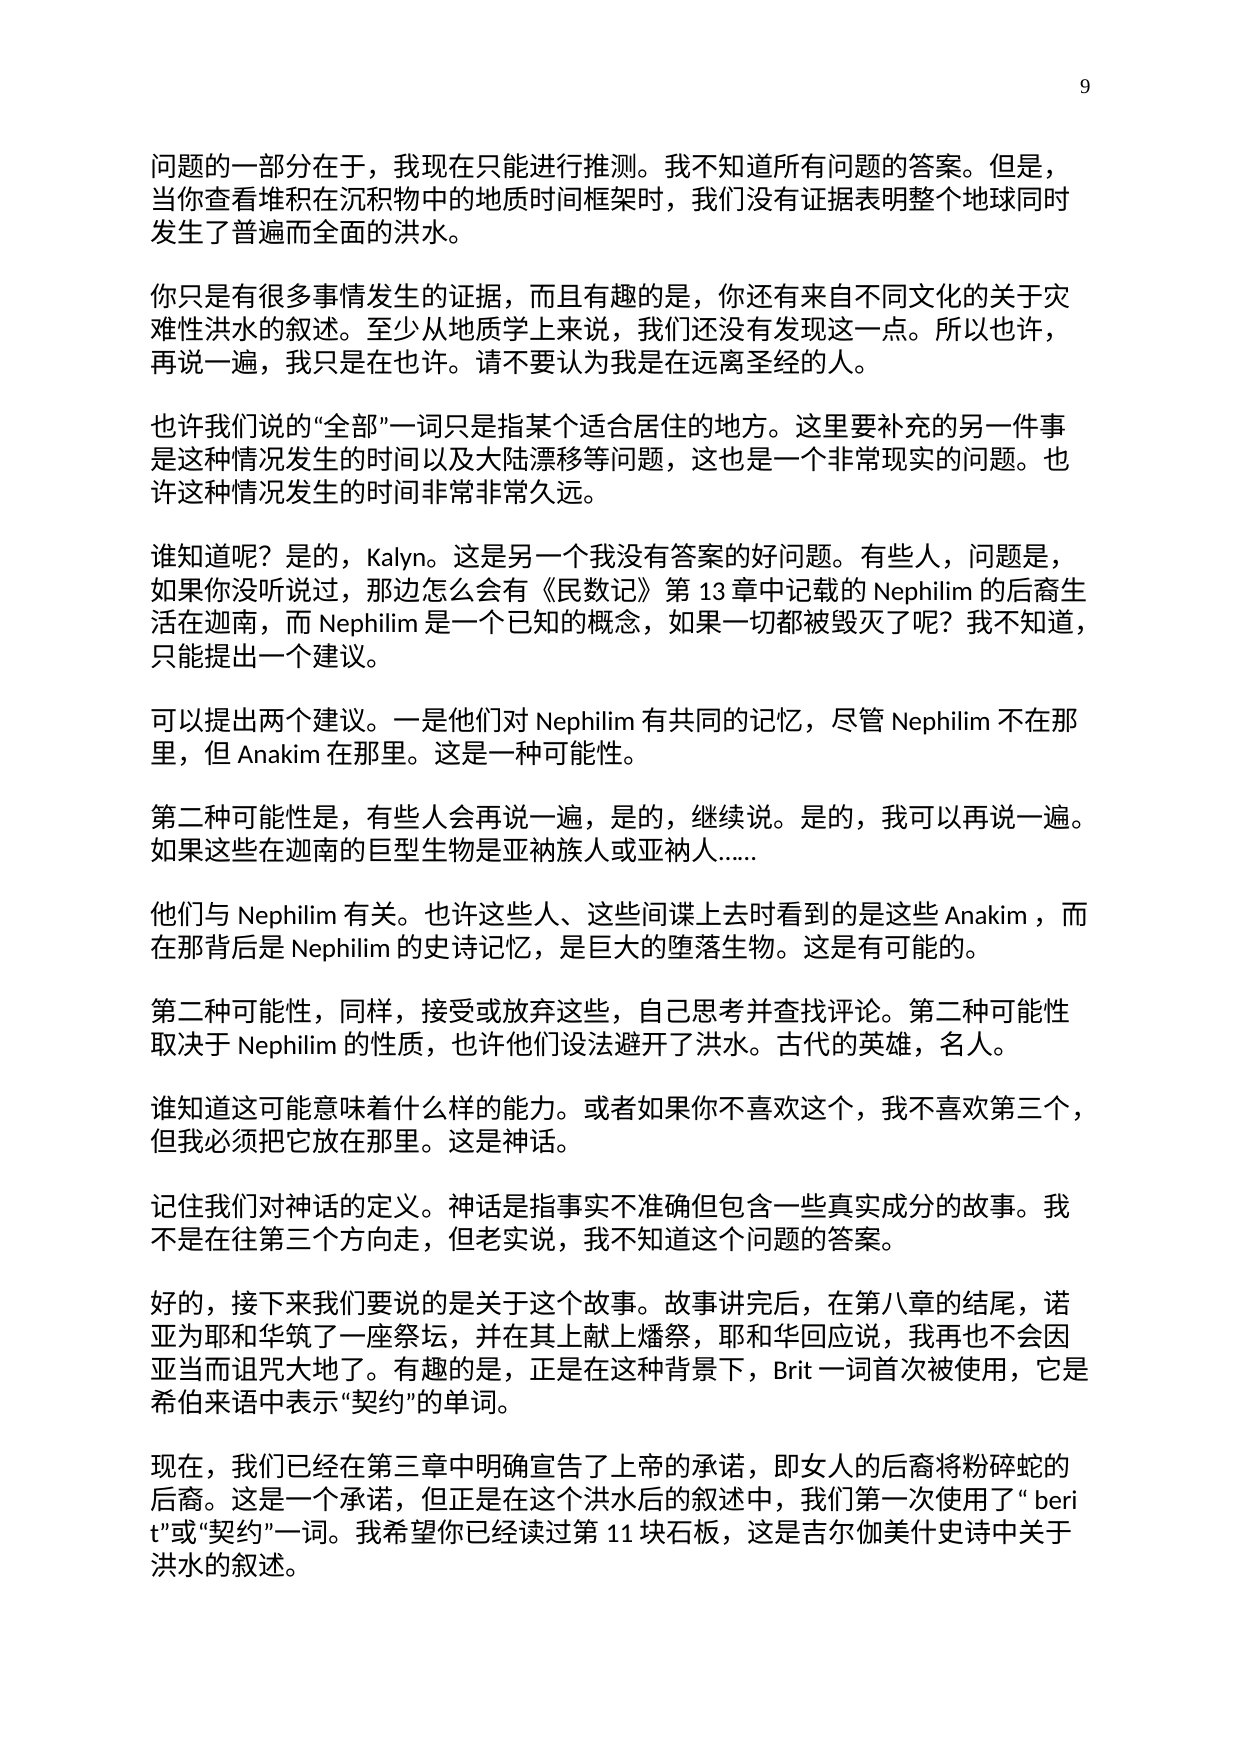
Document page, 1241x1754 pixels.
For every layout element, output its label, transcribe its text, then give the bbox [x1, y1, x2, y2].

text 谁知道这可能意味着什么样的能力。或者如果你不喜欢这个，我不喜欢第三个，但我必须把它放在那里。这是神话。 [150, 1093, 1090, 1159]
text 可以提出两个建议。一是他们对 Nephilim 有共同的记忆，尽管 Nephilim 不在那里，但 Anakim在那里。这是一种可能性。 [150, 704, 1090, 770]
text 现在，我们已经在第三章中明确宣告了上帝的承诺，即女人的后裔将粉碎蛇的后裔。这是一个承诺，但正是在这个洪水后的叙述中，我们第一次使用了“ berit”或“契约”一词。我希望你已经读过第 11 块石板，这是吉尔伽美什史诗中关于洪水的叙述。 [150, 1450, 1090, 1582]
text 你只是有很多事情发生的证据，而且有趣的是，你还有来自不同文化的关于灾难性洪水的叙述。至少从地质学上来说，我们还没有发现这一点。所以也许，再说一遍，我只是在也许。请不要认为我是在远离圣经的人。 [150, 280, 1090, 379]
text 第二种可能性是，有些人会再说一遍，是的，继续说。是的，我可以再说一遍。如果这些在迦南的巨型生物是亚衲族人或亚衲人…… [150, 801, 1090, 867]
text 好的，接下来我们要说的是关于这个故事。故事讲完后，在第八章的结尾，诺亚为耶和华筑了一座祭坛，并在其上献上燔祭，耶和华回应说，我再也不会因亚当而诅咒大地了。有趣的是，正是在这种背景下，Brit 一词首次被使用，它是希伯来语中表示“契约”的单词。 [150, 1287, 1090, 1419]
text 第二种可能性，同样，接受或放弃这些，自己思考并查找评论。第二种可能性取决于 Nephilim 的性质，也许他们设法避开了洪水。古代的英雄，名人。 [150, 995, 1090, 1061]
text 也许我们说的“全部”一词只是指某个适合居住的地方。这里要补充的另一件事是这种情况发生的时间以及大陆漂移等问题，这也是一个非常现实的问题。也许这种情况发生的时间非常非常久远。 [150, 410, 1090, 509]
text 他们与 Nephilim 有关。也许这些人、这些间谍上去时看到的是这些Anakim ，而在那背后是Nephilim 的史诗记忆，是巨大的堕落生物。这是有可能的。 [150, 898, 1090, 964]
text 记住我们对神话的定义。神话是指事实不准确但包含一些真实成分的故事。我不是在往第三个方向走，但老实说，我不知道这个问题的答案。 [150, 1190, 1090, 1256]
text 谁知道呢？是的，Kalyn。这是另一个我没有答案的好问题。有些人，问题是，如果你没听说过，那边怎么会有《民数记》第 13 章中记载的 Nephilim 的后裔生活在迦南，而 Nephilim 是一个已知的概念，如果一切都被毁灭了呢？我不知道，只能提出一个建议。 [150, 541, 1090, 673]
text 问题的一部分在于，我现在只能进行推测。我不知道所有问题的答案。但是，当你查看堆积在沉积物中的地质时间框架时，我们没有证据表明整个地球同时发生了普遍而全面的洪水。 [150, 150, 1090, 249]
